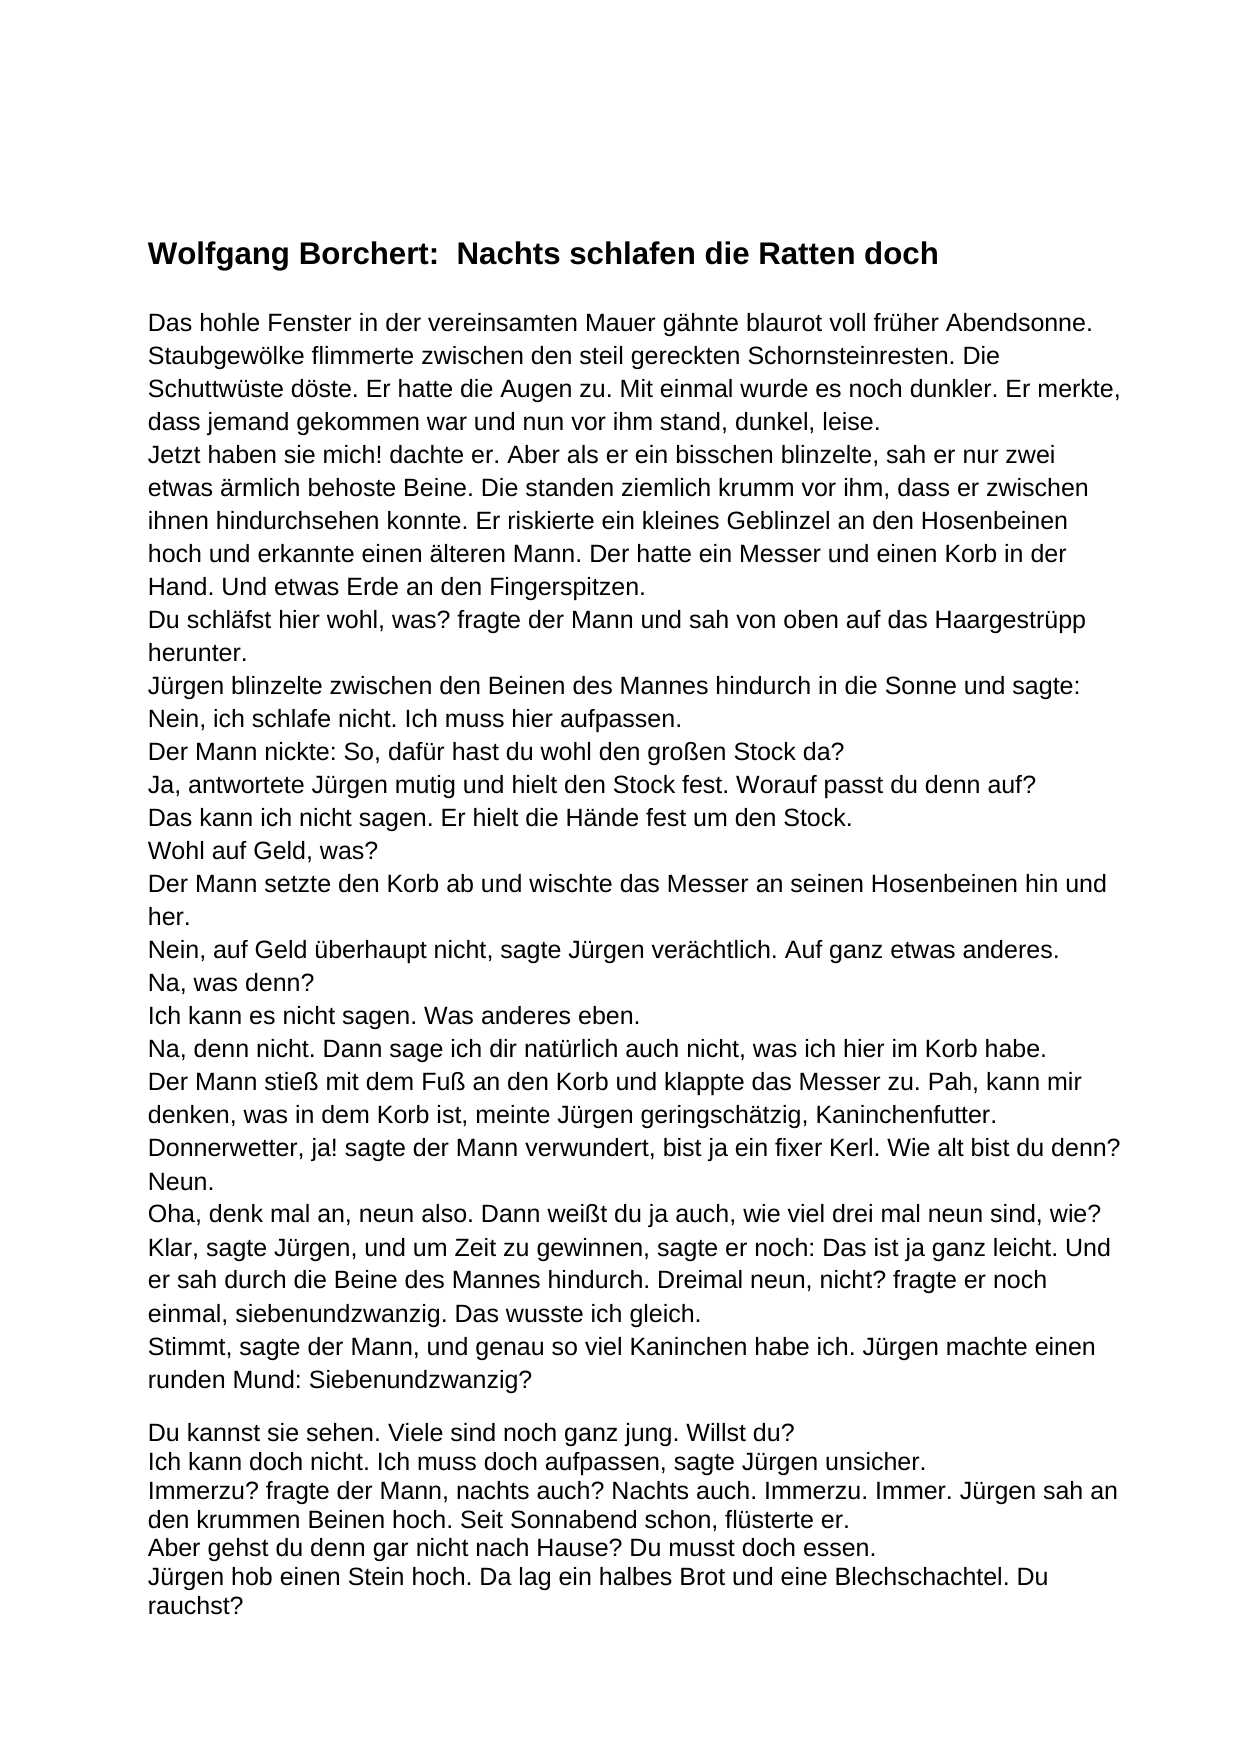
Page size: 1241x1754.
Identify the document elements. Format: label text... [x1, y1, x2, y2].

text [148, 1418, 1122, 1620]
text Wolfgang Borchert: Nachts schlafen die Ratten doch Das hohle Fenster in der vereinsamten Mauer gähnte blaurot voll früher Abendsonne. Staubgewölke flimmerte zwischen den steil gereckten Schornsteinresten. Die Schuttwüste döste. Er hatte die Augen zu. Mit einmal wurde es noch dunkler. Er merkte, dass jemand gekommen war und nun vor ihm stand, dunkel, leise. Jetzt haben sie mich! dachte er. Aber als er ein bisschen blinzelte, sah er nur zwei etwas ärmlich behoste Beine. Die standen ziemlich krumm vor ihm, dass er zwischen ihnen hindurchsehen konnte. Er riskierte ein kleines Geblinzel an den Hosenbeinen hoch und erkannte einen älteren Mann. Der hatte ein Messer und einen Korb in der Hand. Und etwas Erde an den Fingerspitzen. Du schläfst hier wohl, was? fragte der Mann und sah von oben auf das Haargestrüpp herunter. Jürgen blinzelte zwischen den Beinen des Mannes hindurch in die Sonne und sagte: Nein, ich schlafe nicht. Ich muss hier aufpassen. Der Mann nickte: So, dafür hast du wohl den großen Stock da? Ja, antwortete Jürgen mutig und hielt den Stock fest. Worauf passt du denn auf? Das kann ich nicht sagen. Er hielt die Hände fest um den Stock. Wohl auf Geld, was? Der Mann setzte den Korb ab und wischte das Messer an seinen Hosenbeinen hin und her. Nein, auf Geld überhaupt nicht, sagte Jürgen verächtlich. Auf ganz etwas anderes. Na, was denn? Ich kann es nicht sagen. Was anderes eben. Na, denn nicht. Dann sage ich dir natürlich auch nicht, was ich hier im Korb habe. Der Mann stieß mit dem Fuß an den Korb und klappte das Messer zu. Pah, kann mir denken, was in dem Korb ist, meinte Jürgen geringschätzig, Kaninchenfutter. Donnerwetter, ja! sagte der Mann verwundert, bist ja ein fixer Kerl. Wie alt bist du denn? Neun. Oha, denk mal an, neun also. Dann weißt du ja auch, wie viel drei mal neun sind, wie? Klar, sagte Jürgen, und um Zeit zu gewinnen, sagte er noch: Das ist ja ganz leicht. Und er sah durch die Beine des Mannes hindurch. Dreimal neun, nicht? fragte er noch einmal, siebenundzwanzig. Das wusste ich gleich. Stimmt, sagte der Mann, und genau so viel Kaninchen habe ich. Jürgen machte einen runden Mund: Siebenundzwanzig? [148, 201, 1122, 1393]
